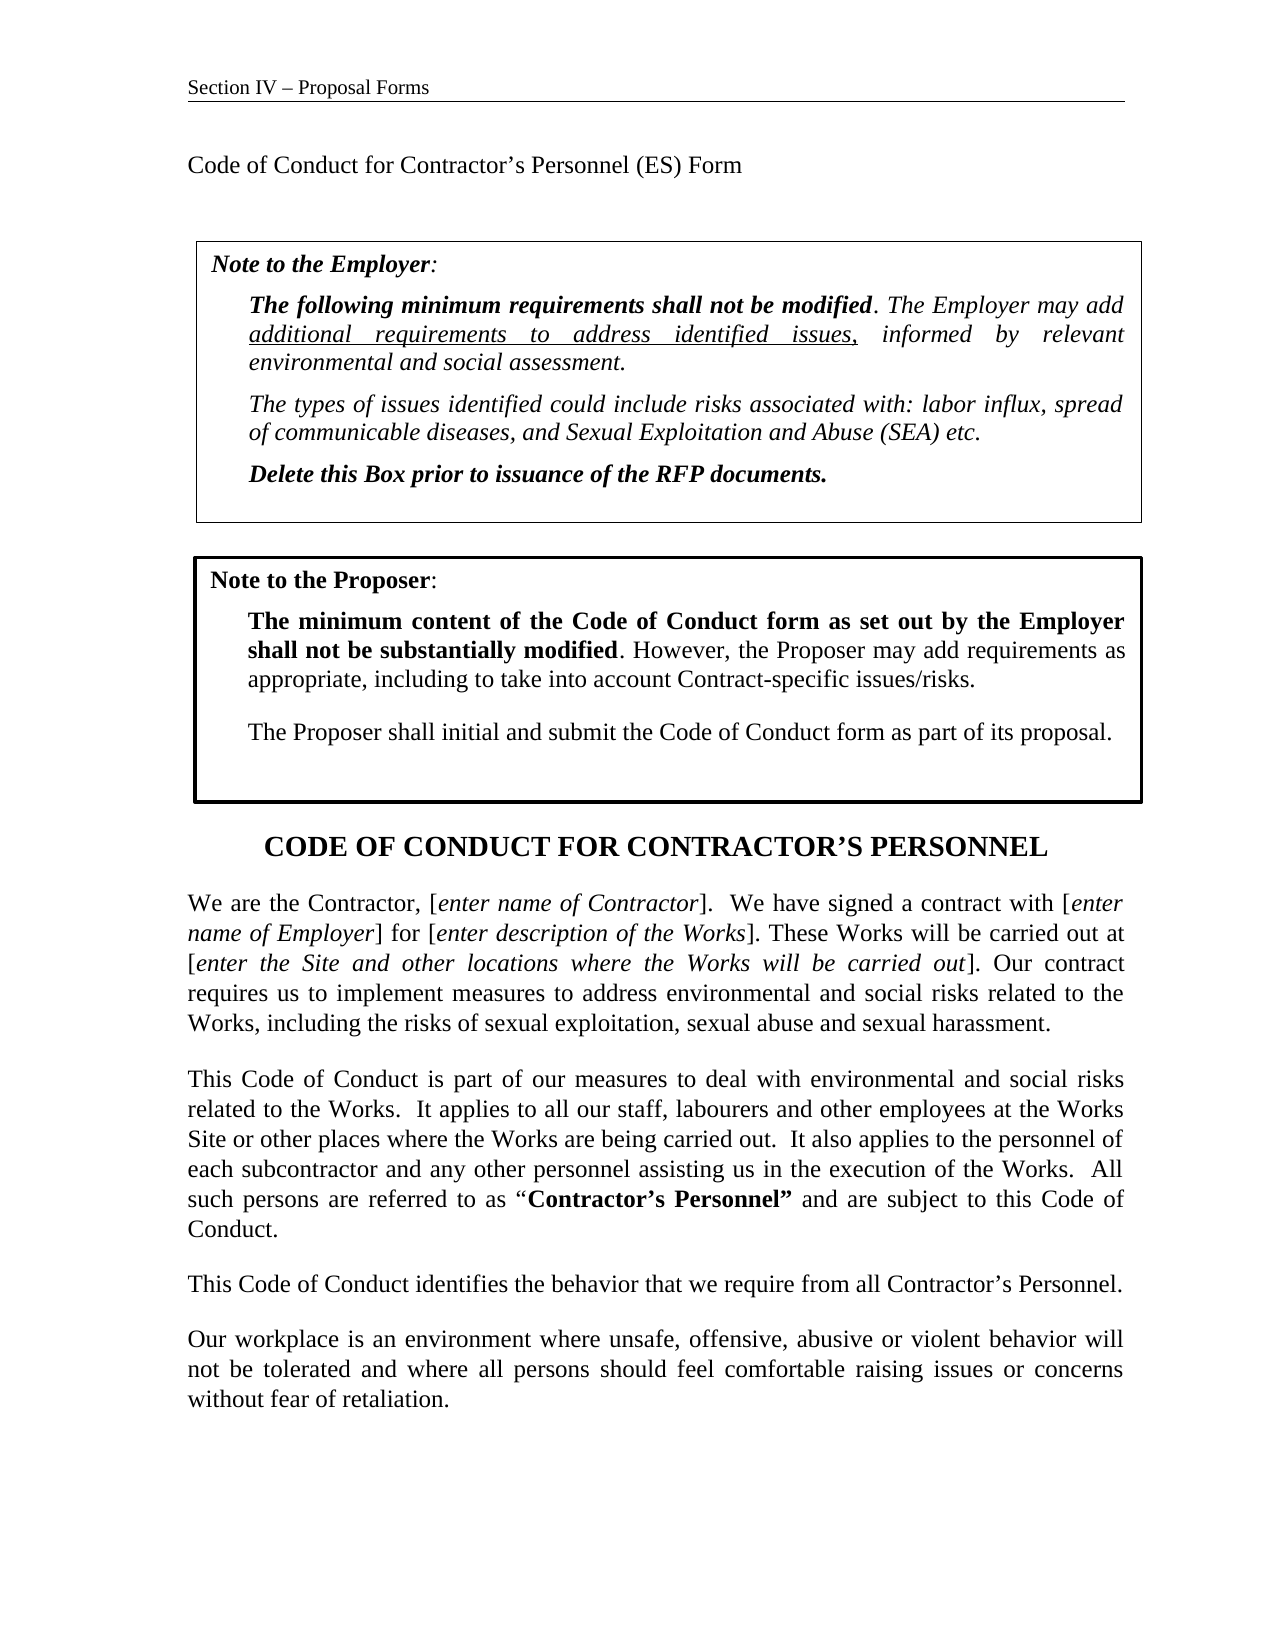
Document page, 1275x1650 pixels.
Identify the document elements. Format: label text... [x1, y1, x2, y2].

text This Code of Conduct identifies the behavior that we require from all Contractor’s Personnel. [187, 1269, 1125, 1298]
text This Code of Conduct is part of our measures to deal with environmental and social risks related to the Works. It applies to all our staff, labourers and other employees at the Works Site or other places where the Works are being carried out. It also applies to the personnel of each subcontractor and any other personnel assisting us in the execution of the Works. All such persons are referred to as “Contractor’s Personnel” and are subject to this Code of Conduct. [187, 1064, 1125, 1243]
text Our workplace is an environment where unsafe, offensive, abusive or violent behavior will not be tolerated and where all persons should feel comfortable raising issues or concerns without fear of retaliation. [187, 1324, 1125, 1413]
text CODE OF CONDUCT FOR CONTRACTOR’S PERSONNEL [187, 262, 1125, 863]
text We are the Contractor, [enter name of Contractor]. We have signed a contract with [enter name of Employer] for [enter description of the Works]. These Works will be carried out at [enter the Site and other locations where the Works will be carried out]. Our contract requires us to implement measures to address environmental and social risks related to the Works, including the risks of sexual exploitation, sexual abuse and sexual harassment. [187, 888, 1125, 1037]
